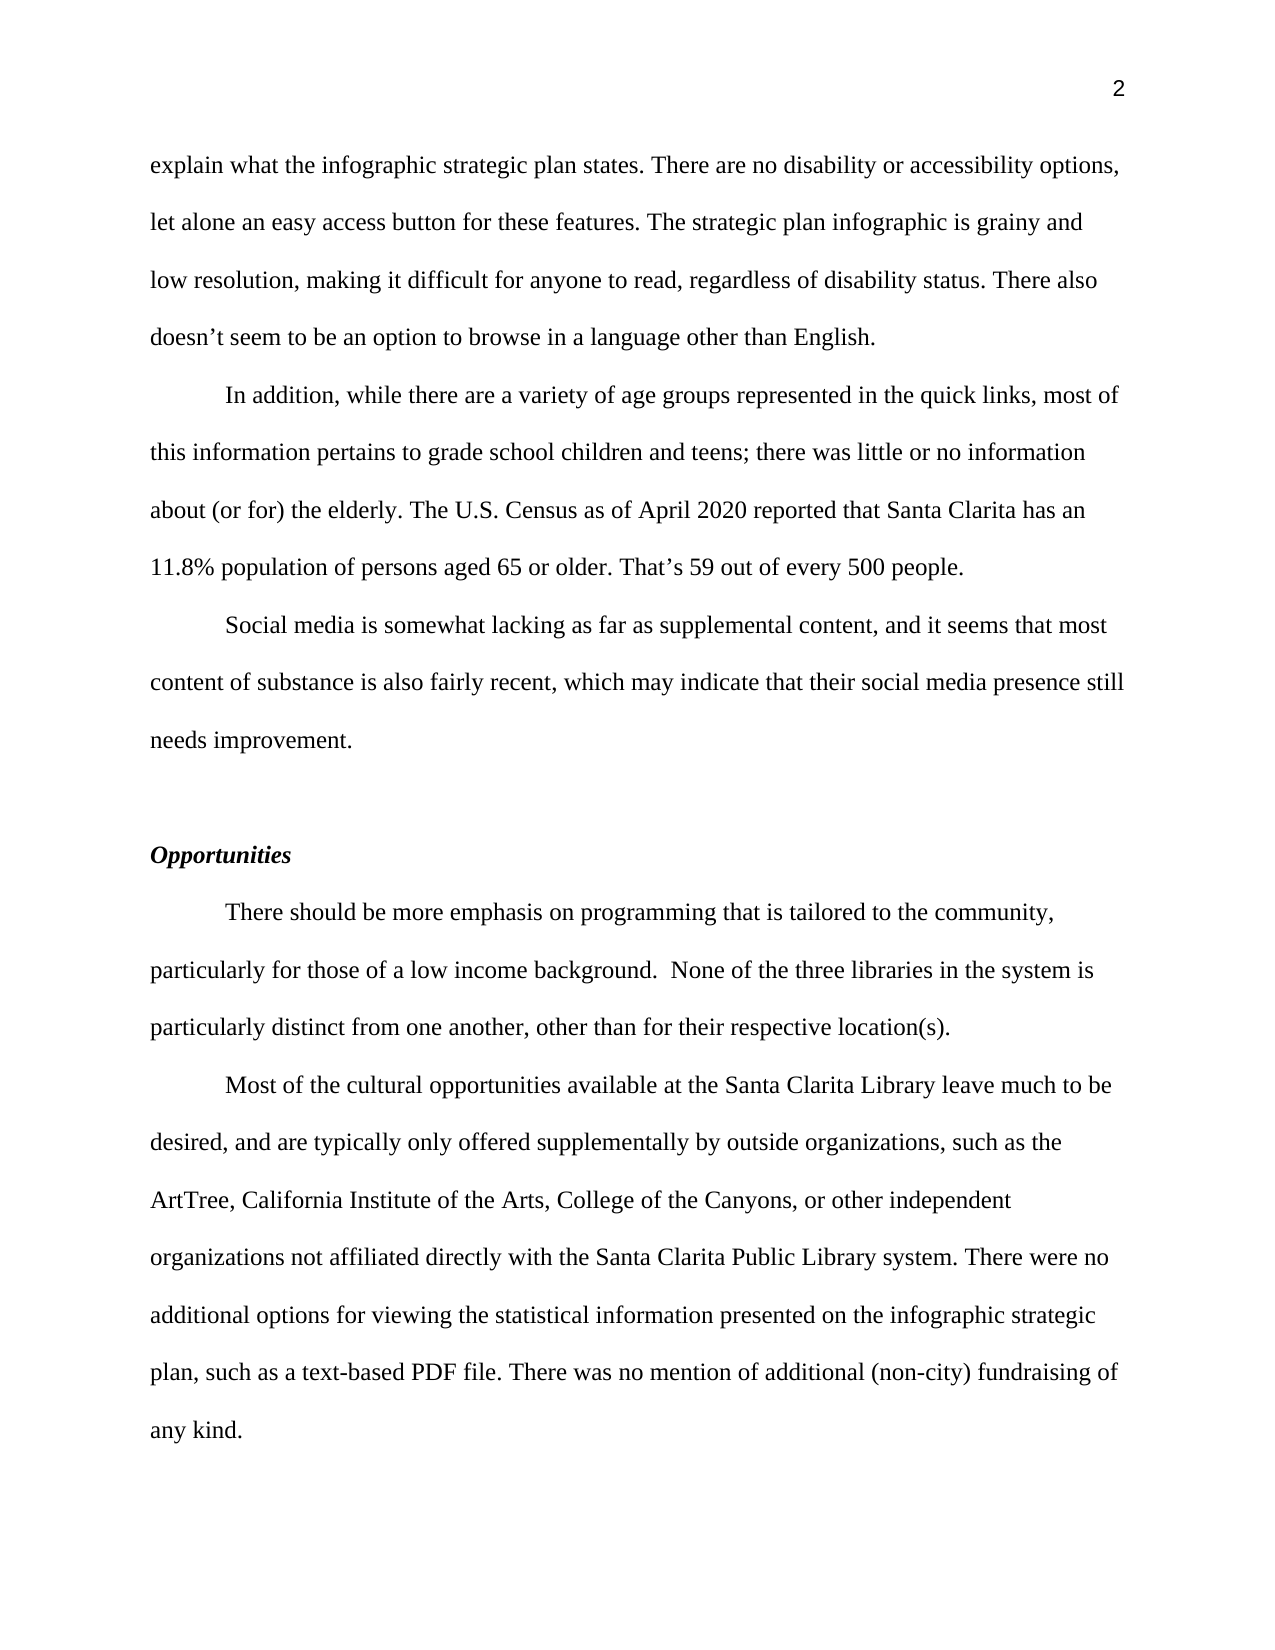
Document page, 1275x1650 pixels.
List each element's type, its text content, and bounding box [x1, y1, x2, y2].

text There should be more emphasis on programming that is tailored to the community, particularly for those of a low income background. None of the three libraries in the system is particularly distinct from one another, other than for their respective location(s). [150, 897, 1125, 1041]
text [150, 150, 1125, 351]
text Opportunities [150, 840, 1125, 869]
text Social media is somewhat lacking as far as supplemental content, and it seems that most content of substance is also fairly recent, which may indicate that their social media presence still needs improvement. [150, 610, 1125, 754]
text Most of the cultural opportunities available at the Santa Clarita Library leave much to be desired, and are typically only offered supplementally by outside organizations, such as the ArtTree, California Institute of the Arts, College of the Canyons, or other independent organizations not affiliated directly with the Santa Clarita Public Library system. There were no additional options for viewing the statistical information presented on the infographic strategic plan, such as a text-based PDF file. There was no mention of additional (non-city) fundraising of any kind. [150, 1070, 1125, 1444]
text In addition, while there are a variety of age groups represented in the quick links, most of this information pertains to grade school children and teens; there was little or no information about (or for) the elderly. The U.S. Census as of April 2020 reported that Santa Clarita has an 11.8% population of persons aged 65 or older. That’s 59 out of every 500 people. [150, 380, 1125, 581]
